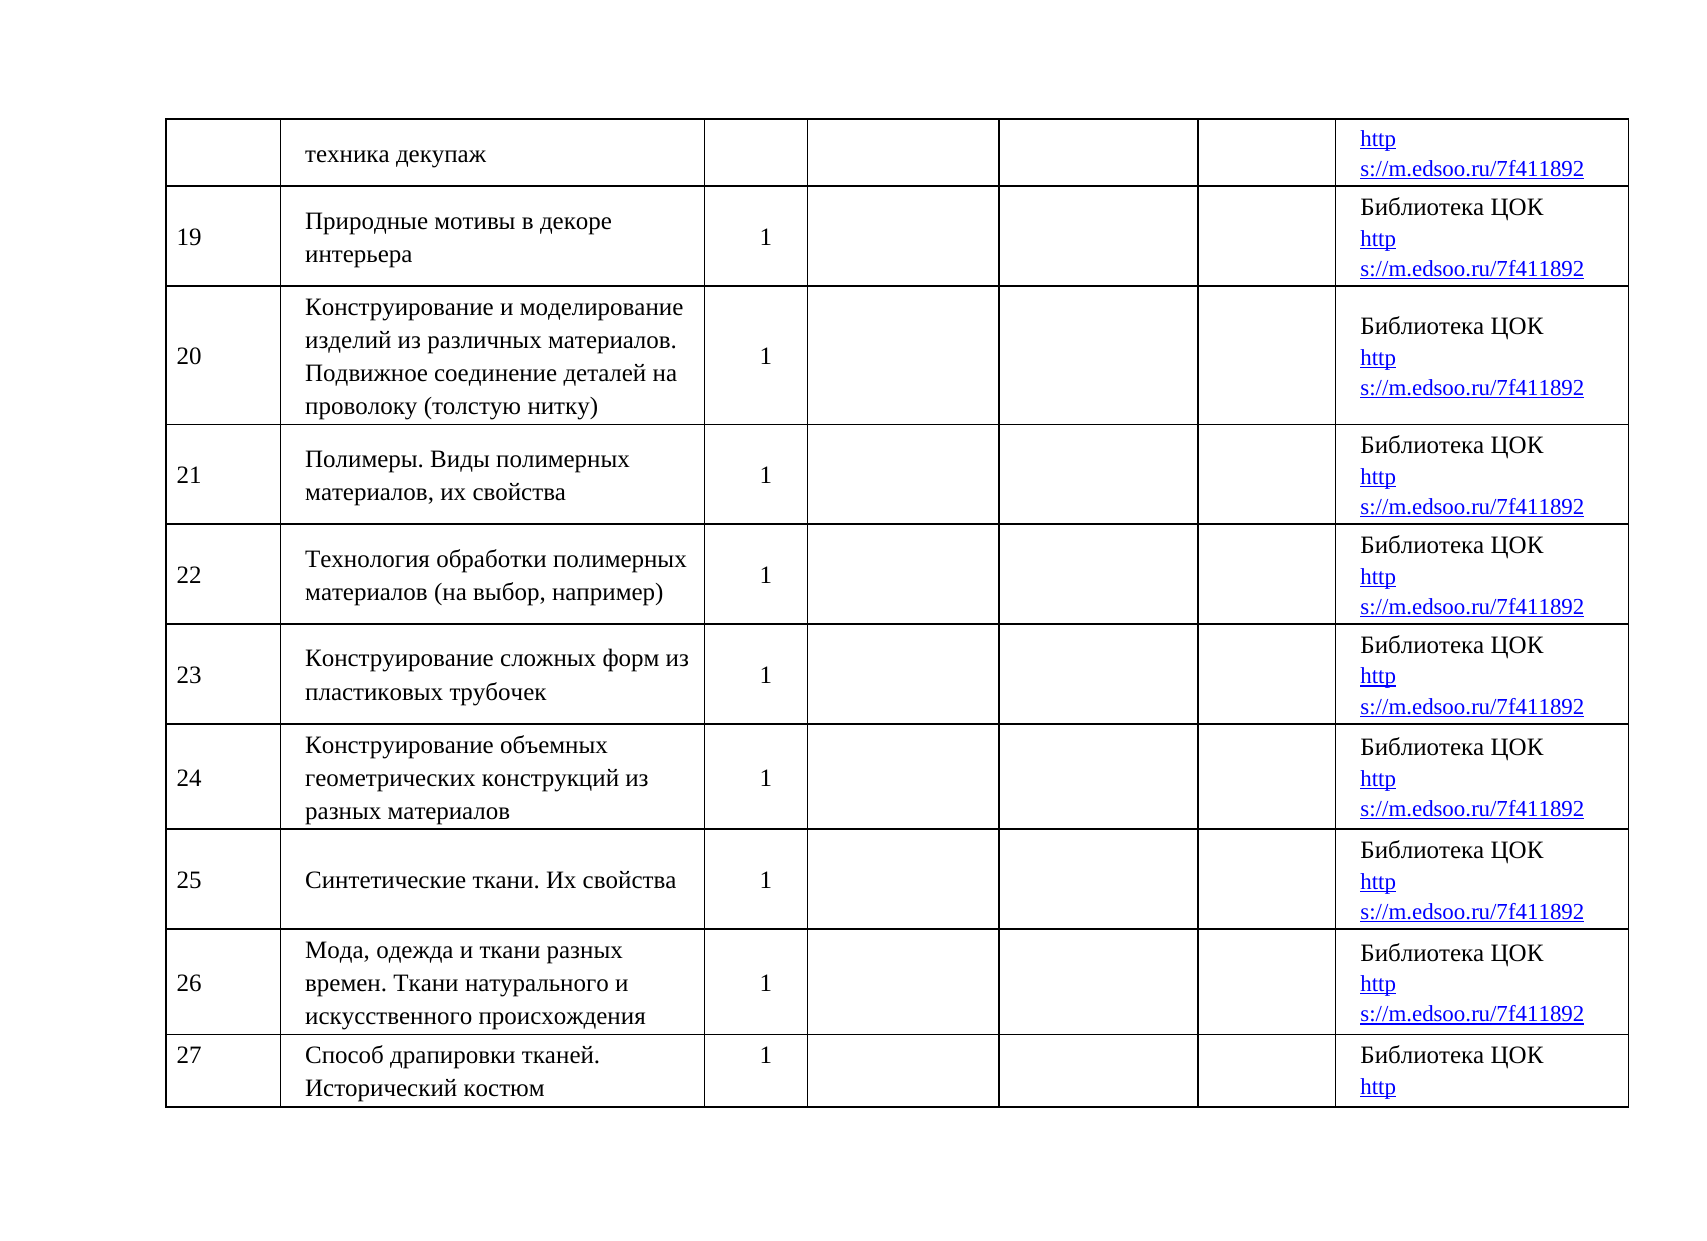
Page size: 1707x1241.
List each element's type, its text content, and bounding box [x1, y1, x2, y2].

table_cell [1000, 625, 1197, 723]
table_cell 18 [167, 120, 280, 185]
table_cell [1199, 830, 1335, 928]
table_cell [281, 1035, 704, 1106]
table_cell 1 [705, 625, 807, 723]
table_cell Конструирование и моделирование изделий из различных материалов. Подвижное соединение деталей на проволоку (толстую нитку) [281, 287, 704, 423]
table_cell [808, 1035, 998, 1106]
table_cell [1336, 930, 1628, 1033]
table_cell Библиотека ЦОК https://m.edsoo.ru/7f411892 [1336, 287, 1628, 423]
table_cell [1000, 525, 1197, 623]
table_cell Природные мотивы в декоре интерьера [281, 187, 704, 285]
table_cell [1199, 625, 1335, 723]
table_cell [808, 187, 998, 285]
table_cell [808, 725, 998, 828]
table_cell [1199, 187, 1335, 285]
table_cell 19 [167, 187, 280, 285]
table_cell 1 [705, 1035, 807, 1106]
table_cell Библиотека ЦОК https://m.edsoo.ru/7f411892 [1336, 625, 1628, 723]
table_cell Мода, одежда и ткани разных времен. Ткани натурального и искусственного происхождения [281, 930, 704, 1033]
table_cell [1199, 287, 1335, 423]
table_cell [808, 830, 998, 928]
table_cell Конструирование сложных форм из пластиковых трубочек [281, 625, 704, 723]
table_cell [1000, 725, 1197, 828]
table_cell 1 [705, 425, 807, 523]
table_cell [808, 120, 998, 185]
table_cell 26 [167, 930, 280, 1033]
table_cell Библиотека ЦОК https://m.edsoo.ru/7f411892 [1336, 725, 1628, 828]
table_cell [808, 930, 998, 1033]
table_cell [1000, 830, 1197, 928]
table_cell [1199, 120, 1335, 185]
table_cell [1000, 425, 1197, 523]
table_cell [1000, 1035, 1197, 1106]
table_cell Библиотека ЦОК https://m.edsoo.ru/7f411892 [1336, 830, 1628, 928]
table_cell 1 [705, 725, 807, 828]
table_cell [808, 525, 998, 623]
table_cell [1000, 287, 1197, 423]
table_cell [1000, 187, 1197, 285]
table_cell 21 [167, 425, 280, 523]
table_cell [808, 287, 998, 423]
table_cell 25 [167, 830, 280, 928]
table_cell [281, 120, 704, 185]
table_cell [1199, 930, 1335, 1033]
table_cell 24 [167, 725, 280, 828]
table_cell 1 [705, 525, 807, 623]
table_cell 1 [705, 930, 807, 1033]
table_cell 22 [167, 525, 280, 623]
table_cell [808, 425, 998, 523]
table_cell 1 [705, 120, 807, 185]
table_cell Синтетические ткани. Их свойства [281, 830, 704, 928]
table_cell 23 [167, 625, 280, 723]
table_cell Полимеры. Виды полимерных материалов, их свойства [281, 425, 704, 523]
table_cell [1336, 120, 1628, 185]
table_cell 1 [705, 287, 807, 423]
table_cell [1199, 525, 1335, 623]
table_cell 1 [705, 187, 807, 285]
table_cell Библиотека ЦОК https://m.edsoo.ru/7f411892 [1336, 425, 1628, 523]
table_cell [1199, 425, 1335, 523]
table_cell [1199, 725, 1335, 828]
table_cell 27 [167, 1035, 280, 1106]
table_cell Библиотека ЦОК https://m.edsoo.ru/7f411892 [1336, 525, 1628, 623]
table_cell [1336, 187, 1628, 285]
table_cell 20 [167, 287, 280, 423]
table_cell [1199, 1035, 1335, 1106]
table_cell Технология обработки полимерных материалов (на выбор, например) [281, 525, 704, 623]
table_cell [808, 625, 998, 723]
table_cell [1000, 930, 1197, 1033]
table_cell [1000, 120, 1197, 185]
table_cell 1 [705, 830, 807, 928]
table_cell Конструирование объемных геометрических конструкций из разных материалов [281, 725, 704, 828]
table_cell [1336, 1035, 1628, 1106]
